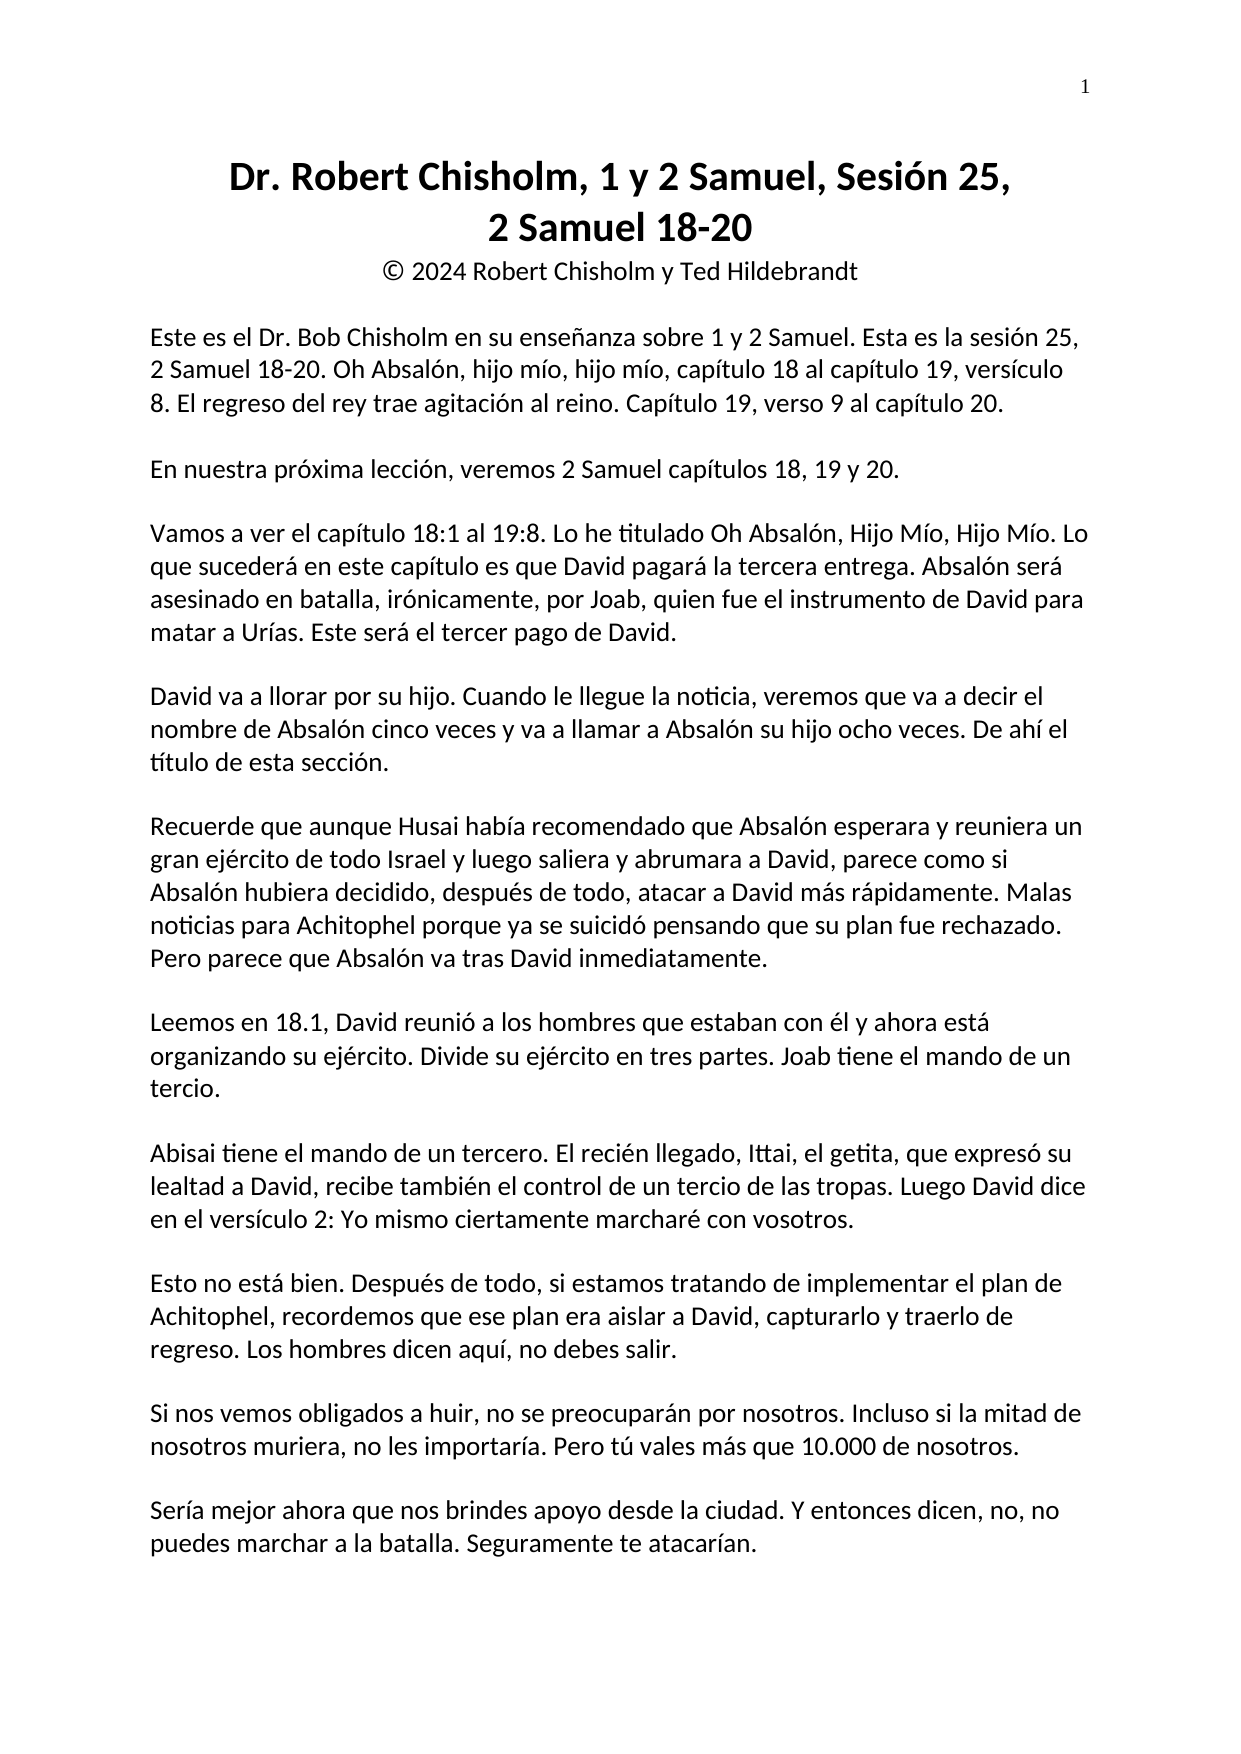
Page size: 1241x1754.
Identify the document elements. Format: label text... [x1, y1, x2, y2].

text Este es el Dr. Bob Chisholm en su enseñanza sobre 1 y 2 Samuel. Esta es la sesión 25, 2 Samuel 18-20. Oh Absalón, hijo mío, hijo mío, capítulo 18 al capítulo 19, versículo 8. El regreso del rey trae agitación al reino. Capítulo 19, verso 9 al capítulo 20. [150, 320, 1090, 419]
text Recuerde que aunque Husai había recomendado que Absalón esperara y reuniera un gran ejército de todo Israel y luego saliera y abrumara a David, parece como si Absalón hubiera decidido, después de todo, atacar a David más rápidamente. Malas noticias para Achitophel porque ya se suicidó pensando que su plan fue rechazado. Pero parece que Absalón va tras David inmediatamente. [150, 809, 1090, 974]
text Si nos vemos obligados a huir, no se preocuparán por nosotros. Incluso si la mitad de nosotros muriera, no les importaría. Pero tú vales más que 10.000 de nosotros. [150, 1396, 1090, 1462]
text David va a llorar por su hijo. Cuando le llegue la noticia, veremos que va a decir el nombre de Absalón cinco veces y va a llamar a Absalón su hijo ocho veces. De ahí el título de esta sección. [150, 679, 1090, 778]
text En nuestra próxima lección, veremos 2 Samuel capítulos 18, 19 y 20. [150, 452, 1090, 485]
text Esto no está bien. Después de todo, si estamos tratando de implementar el plan de Achitophel, recordemos que ese plan era aislar a David, capturarlo y traerlo de regreso. Los hombres dicen aquí, no debes salir. [150, 1266, 1090, 1365]
text Dr. Robert Chisholm, 1 y 2 Samuel, Sesión 25, [150, 150, 1090, 201]
text Vamos a ver el capítulo 18:1 al 19:8. Lo he titulado Oh Absalón, Hijo Mío, Hijo Mío. Lo que sucederá en este capítulo es que David pagará la tercera entrega. Absalón será asesinado en batalla, irónicamente, por Joab, quien fue el instrumento de David para matar a Urías. Este será el tercer pago de David. [150, 516, 1090, 648]
text Abisai tiene el mando de un tercero. El recién llegado, Ittai, el getita, que expresó su lealtad a David, recibe también el control de un tercio de las tropas. Luego David dice en el versículo 2: Yo mismo ciertamente marcharé con vosotros. [150, 1136, 1090, 1235]
text © 2024 Robert Chisholm y Ted Hildebrandt [150, 252, 1090, 288]
text 2 Samuel 18-20 [150, 201, 1090, 252]
text Leemos en 18.1, David reunió a los hombres que estaban con él y ahora está organizando su ejército. Divide su ejército en tres partes. Joab tiene el mando de un tercio. [150, 1006, 1090, 1105]
text Sería mejor ahora que nos brindes apoyo desde la ciudad. Y entonces dicen, no, no puedes marchar a la batalla. Seguramente te atacarían. [150, 1493, 1090, 1559]
